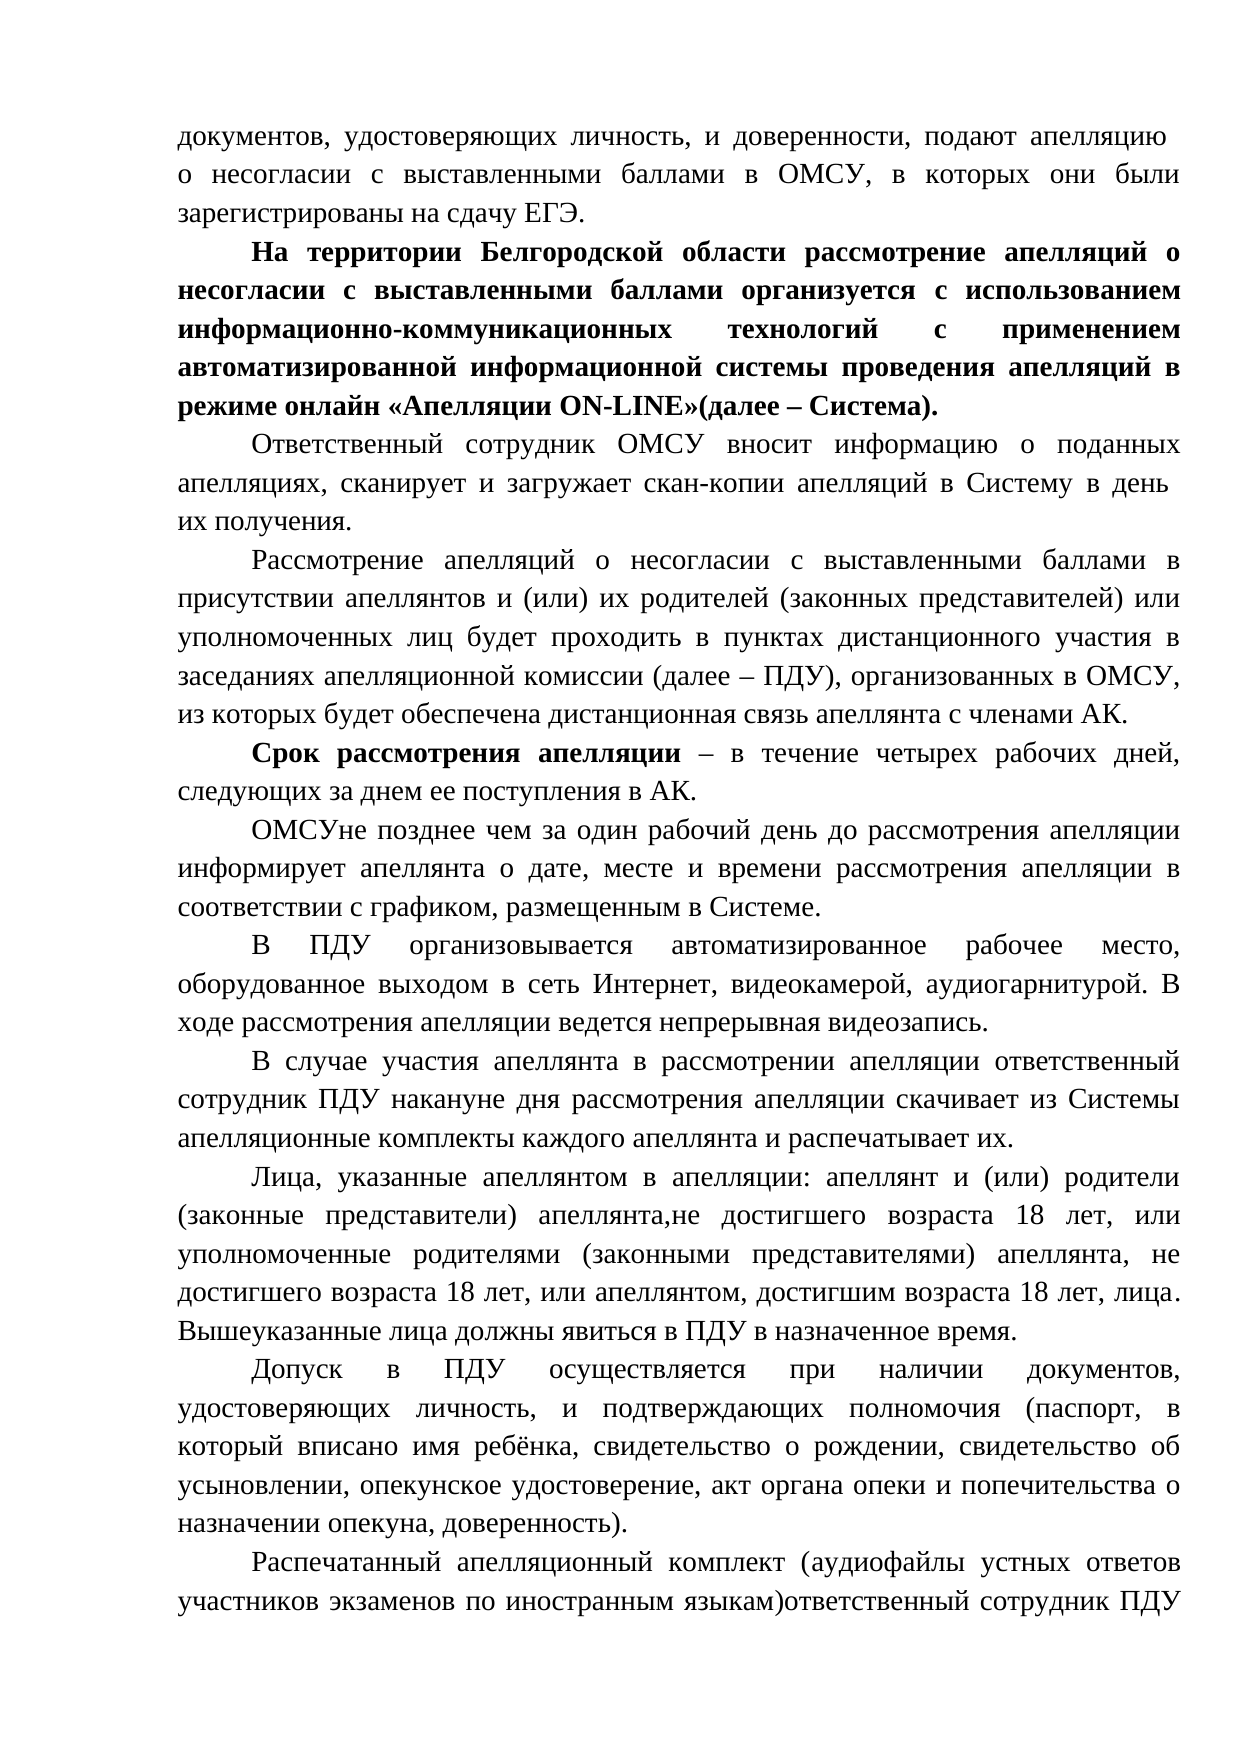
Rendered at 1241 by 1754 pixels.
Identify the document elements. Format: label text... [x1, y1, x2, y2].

list Ответственный сотрудник ОМСУ вносит информацию о поданных апелляциях, сканирует и загружает скан-копии апелляций в Систему в день их получения. [177, 426, 1181, 537]
text На территории Белгородской области рассмотрение апелляций о несогласии с выставленными баллами организуется с использованием информационно-коммуникационных технологий с применением автоматизированной информационной системы проведения апелляций в режиме онлайн «Апелляции ON-LINE»(далее – Система). [177, 234, 1181, 421]
text В ПДУ организовывается автоматизированное рабочее место, оборудованное выходом в сеть Интернет, видеокамерой, аудиогарнитурой. В ходе рассмотрения апелляции ведется непрерывная видеозапись. [177, 927, 1181, 1038]
text ОМСУне позднее чем за один рабочий день до рассмотрения апелляции информирует апеллянта о дате, месте и времени рассмотрения апелляции в соответствии с графиком, размещенным в Системе. [177, 812, 1181, 922]
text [177, 118, 1181, 229]
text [177, 1544, 1181, 1616]
text Лица, указанные апеллянтом в апелляции: апеллянт и (или) родители (законные представители) апеллянта,не достигшего возраста 18 лет, или уполномоченные родителями (законными представителями) апеллянта, не достигшего возраста 18 лет, или апеллянтом, достигшим возраста 18 лет, лица. Вышеуказанные лица должны явиться в ПДУ в назначенное время. [177, 1159, 1181, 1346]
text Допуск в ПДУ осуществляется при наличии документов, удостоверяющих личность, и подтверждающих полномочия (паспорт, в который вписано имя ребёнка, свидетельство о рождении, свидетельство об усыновлении, опекунское удостоверение, акт органа опеки и попечительства о назначении опекуна, доверенность). [177, 1351, 1181, 1539]
text В случае участия апеллянта в рассмотрении апелляции ответственный сотрудник ПДУ накануне дня рассмотрения апелляции скачивает из Системы апелляционные комплекты каждого апеллянта и распечатывает их. [177, 1043, 1181, 1154]
text Рассмотрение апелляций о несогласии с выставленными баллами в присутствии апеллянтов и (или) их родителей (законных представителей) или уполномоченных лиц будет проходить в пунктах дистанционного участия в заседаниях апелляционной комиссии (далее – ПДУ), организованных в ОМСУ, из которых будет обеспечена дистанционная связь апеллянта с членами АК. [177, 542, 1181, 730]
text Срок рассмотрения апелляции – в течение четырех рабочих дней, следующих за днем ее поступления в АК. [177, 735, 1181, 807]
